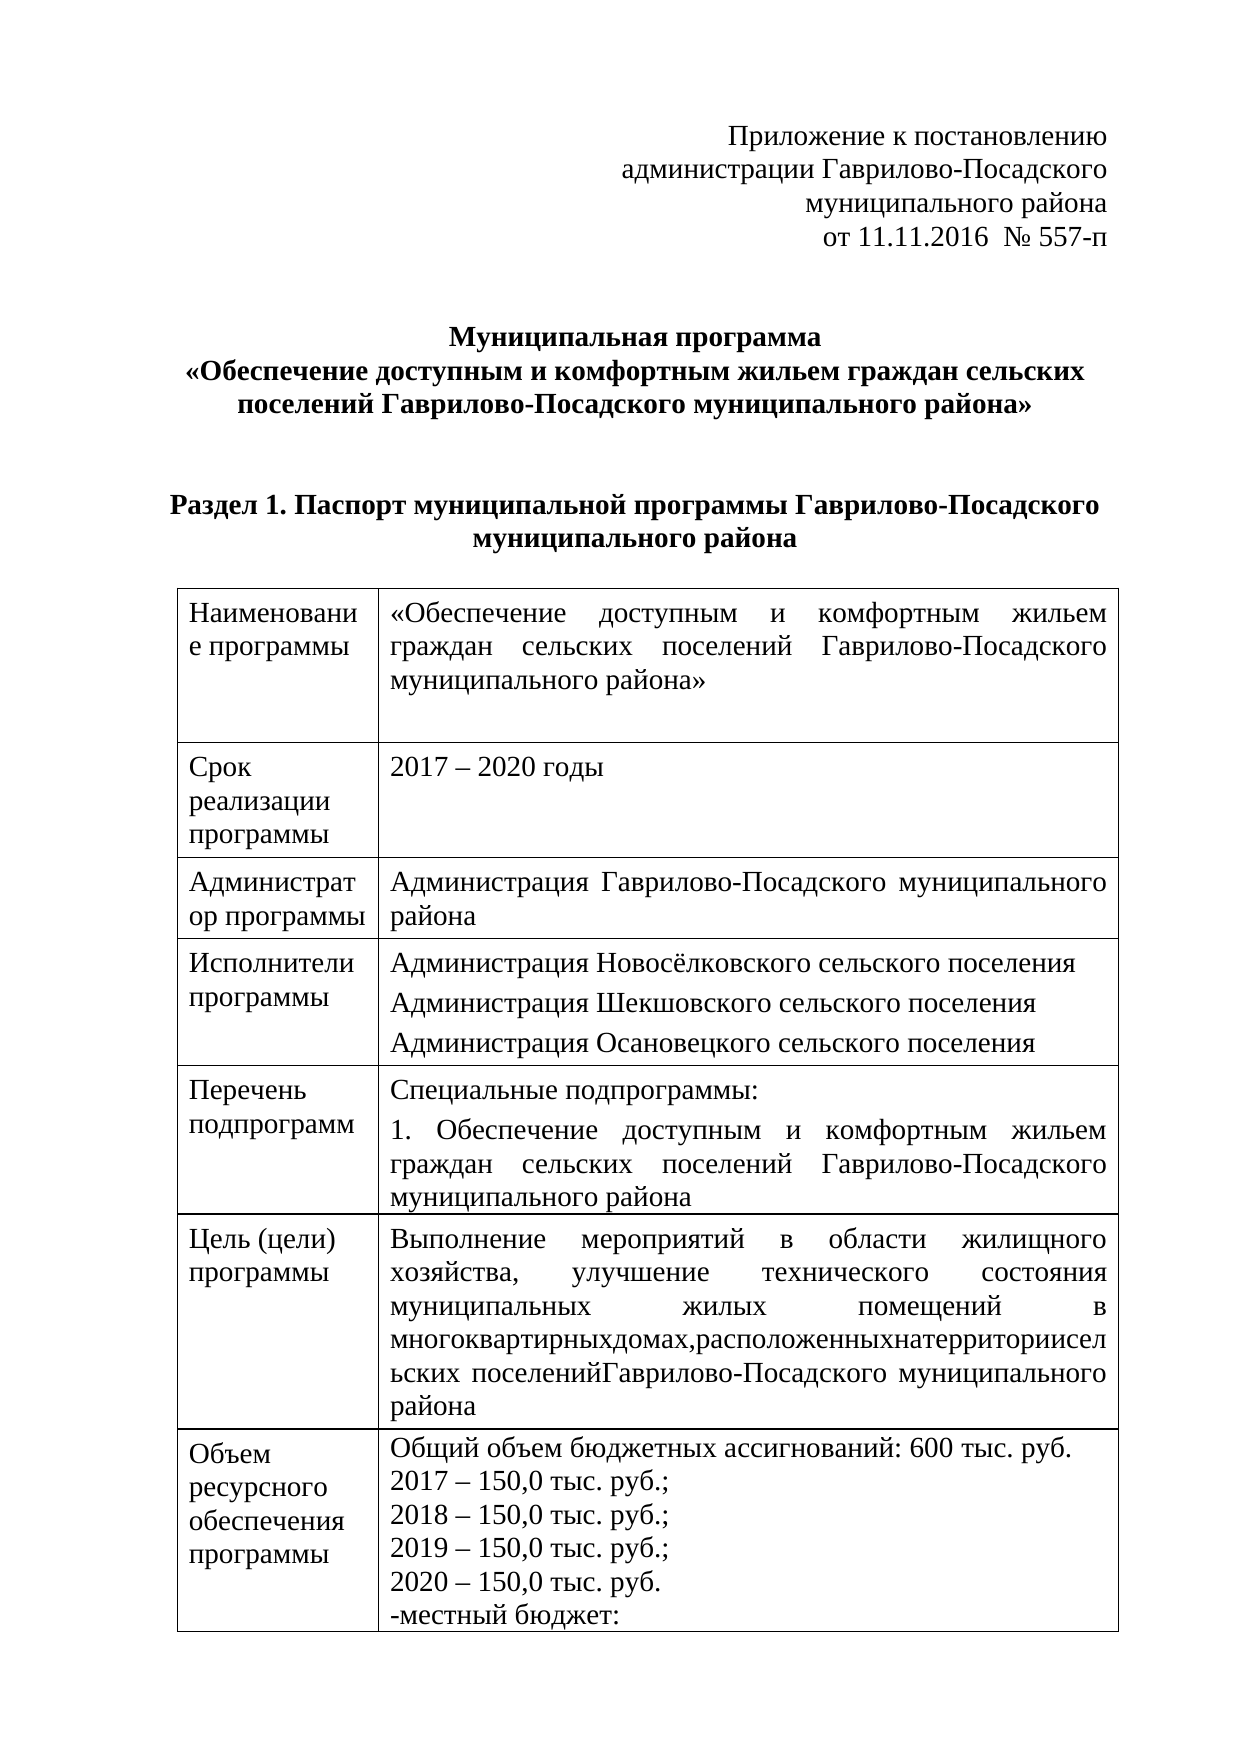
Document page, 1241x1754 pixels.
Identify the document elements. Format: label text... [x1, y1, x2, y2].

table_cell Цель (цели) программы [178, 1215, 378, 1428]
text Муниципальная программа [162, 319, 1107, 353]
text Раздел 1. Паспорт муниципальной программы Гаврилово-Посадского муниципального района [162, 487, 1107, 554]
text Приложение к постановлению [162, 118, 1107, 152]
table_cell 2017 – 2020 годы [379, 743, 1118, 856]
table_cell Исполнители программы [178, 939, 378, 1065]
text муниципального района [162, 185, 1107, 219]
table_cell Специальные подпрограммы: 1. Обеспечение доступным и комфортным жильем граждан сельских поселений Гаврилово-Посадского муниципального района [379, 1066, 1118, 1213]
table_header «Обеспечение доступным и комфортным жильем граждан сельских поселений Гаврилово-Посадского муниципального района» [379, 589, 1118, 742]
table_cell Администратор программы [178, 858, 378, 937]
table_cell Администрация Новосёлковского сельского поселения Администрация Шекшовского сельского поселения Администрация Осановецкого сельского поселения [379, 939, 1118, 1065]
table_cell Выполнение мероприятий в области жилищного хозяйства, улучшение технического состояния муниципальных жилых помещений в многоквартирныхдомах,расположенныхнатерриториисельских поселенийГаврилово-Посадского муниципального района [379, 1215, 1118, 1428]
table_cell Срок реализации программы [178, 743, 378, 856]
text от 11.11.2016 № 557-п [162, 219, 1107, 252]
table_header Наименование программы [178, 589, 378, 742]
table_cell Администрация Гаврилово-Посадского муниципального района [379, 858, 1118, 937]
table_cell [178, 1430, 378, 1631]
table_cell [379, 1430, 1118, 1631]
text «Обеспечение доступным и комфортным жильем граждан сельских поселений Гаврилово-Посадского муниципального района» [162, 353, 1107, 420]
text администрации Гаврилово-Посадского [162, 152, 1107, 185]
table_cell Перечень подпрограмм [178, 1066, 378, 1213]
